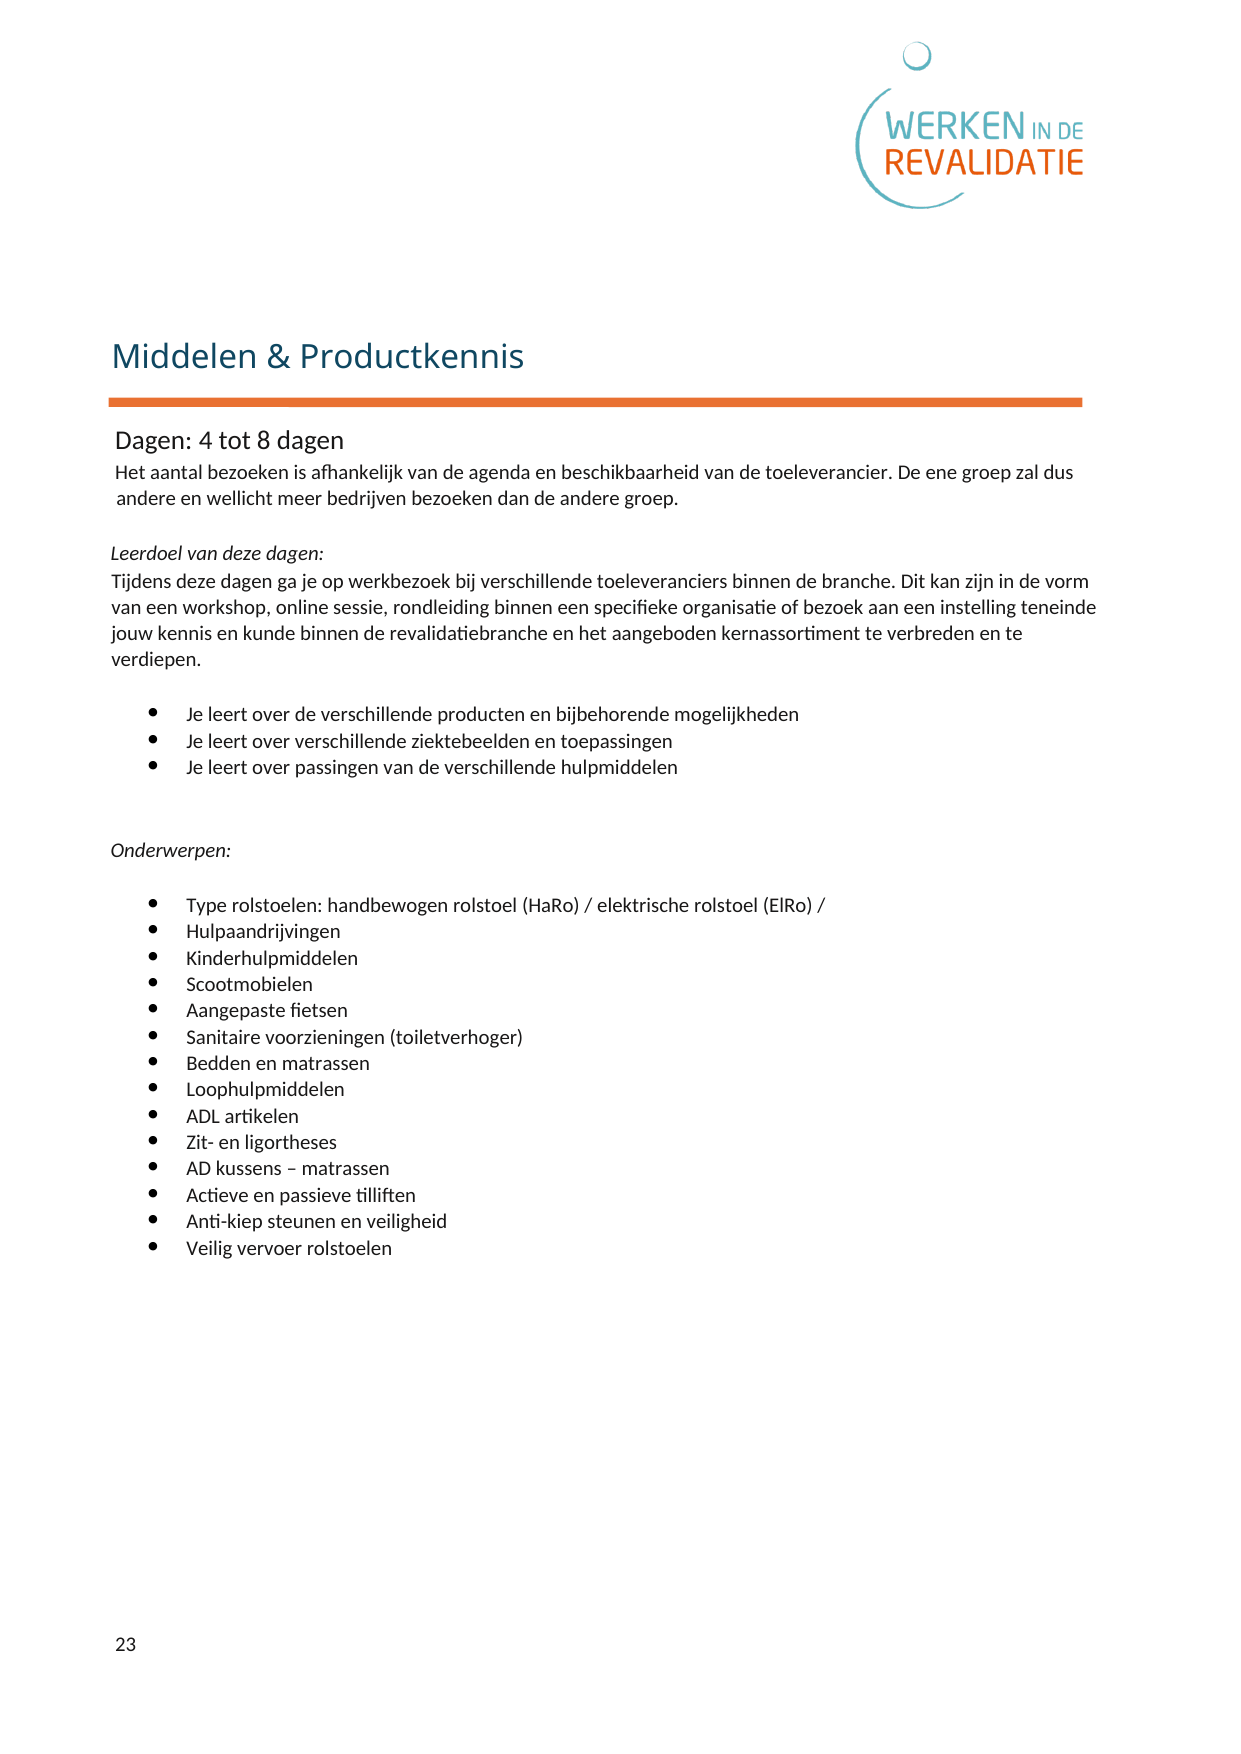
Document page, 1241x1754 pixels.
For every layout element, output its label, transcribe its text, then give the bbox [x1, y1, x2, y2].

text Het aantal bezoeken is afhankelijk van de agenda en beschikbaarheid van de toeleverancier. De ene groep zal dus andere en wellicht meer bedrijven bezoeken dan de andere groep. [115, 459, 1113, 511]
list Veilig vervoer rolstoelen [148, 1235, 1064, 1260]
subtitle Middelen & Productkennis [111, 333, 1113, 378]
text Leerdoel van deze dagen: [110, 540, 1113, 566]
list Zit- en ligortheses [148, 1129, 1064, 1155]
list Scootmobielen [148, 971, 1064, 997]
text Dagen: 4 tot 8 dagen [115, 423, 1113, 457]
list Anti-kiep steunen en veiligheid [148, 1208, 1064, 1234]
list AD kussens – matrassen [148, 1156, 1064, 1181]
list Kinderhulpmiddelen [148, 945, 1064, 970]
list Bedden en matrassen [148, 1050, 1064, 1076]
list Aangepaste fietsen [148, 997, 1064, 1023]
list Je leert over passingen van de verschillende hulpmiddelen [148, 754, 1113, 780]
list ADL artikelen [148, 1103, 1064, 1128]
picture [849, 37, 1083, 213]
list Loophulpmiddelen [148, 1077, 1064, 1102]
text Tijdens deze dagen ga je op werkbezoek bij verschillende toeleveranciers binnen de branche. Dit kan zijn in de vorm van een workshop, online sessie, rondleiding binnen een specifieke organisatie of bezoek aan een instelling teneinde jouw kennis en kunde binnen de revalidatiebranche en het aangeboden kernassortiment te verbreden en te verdiepen. [111, 568, 1113, 672]
list Type rolstoelen: handbewogen rolstoel (HaRo) / elektrische rolstoel (ElRo) / [148, 892, 1064, 918]
list Je leert over de verschillende producten en bijbehorende mogelijkheden [148, 702, 1113, 727]
list Sanitaire voorzieningen (toiletverhoger) [148, 1024, 1064, 1049]
list Hulpaandrijvingen [148, 918, 1064, 944]
text Onderwerpen: [110, 837, 1113, 862]
list Je leert over verschillende ziektebeelden en toepassingen [148, 728, 1113, 753]
list Actieve en passieve tilliften [148, 1182, 1064, 1208]
